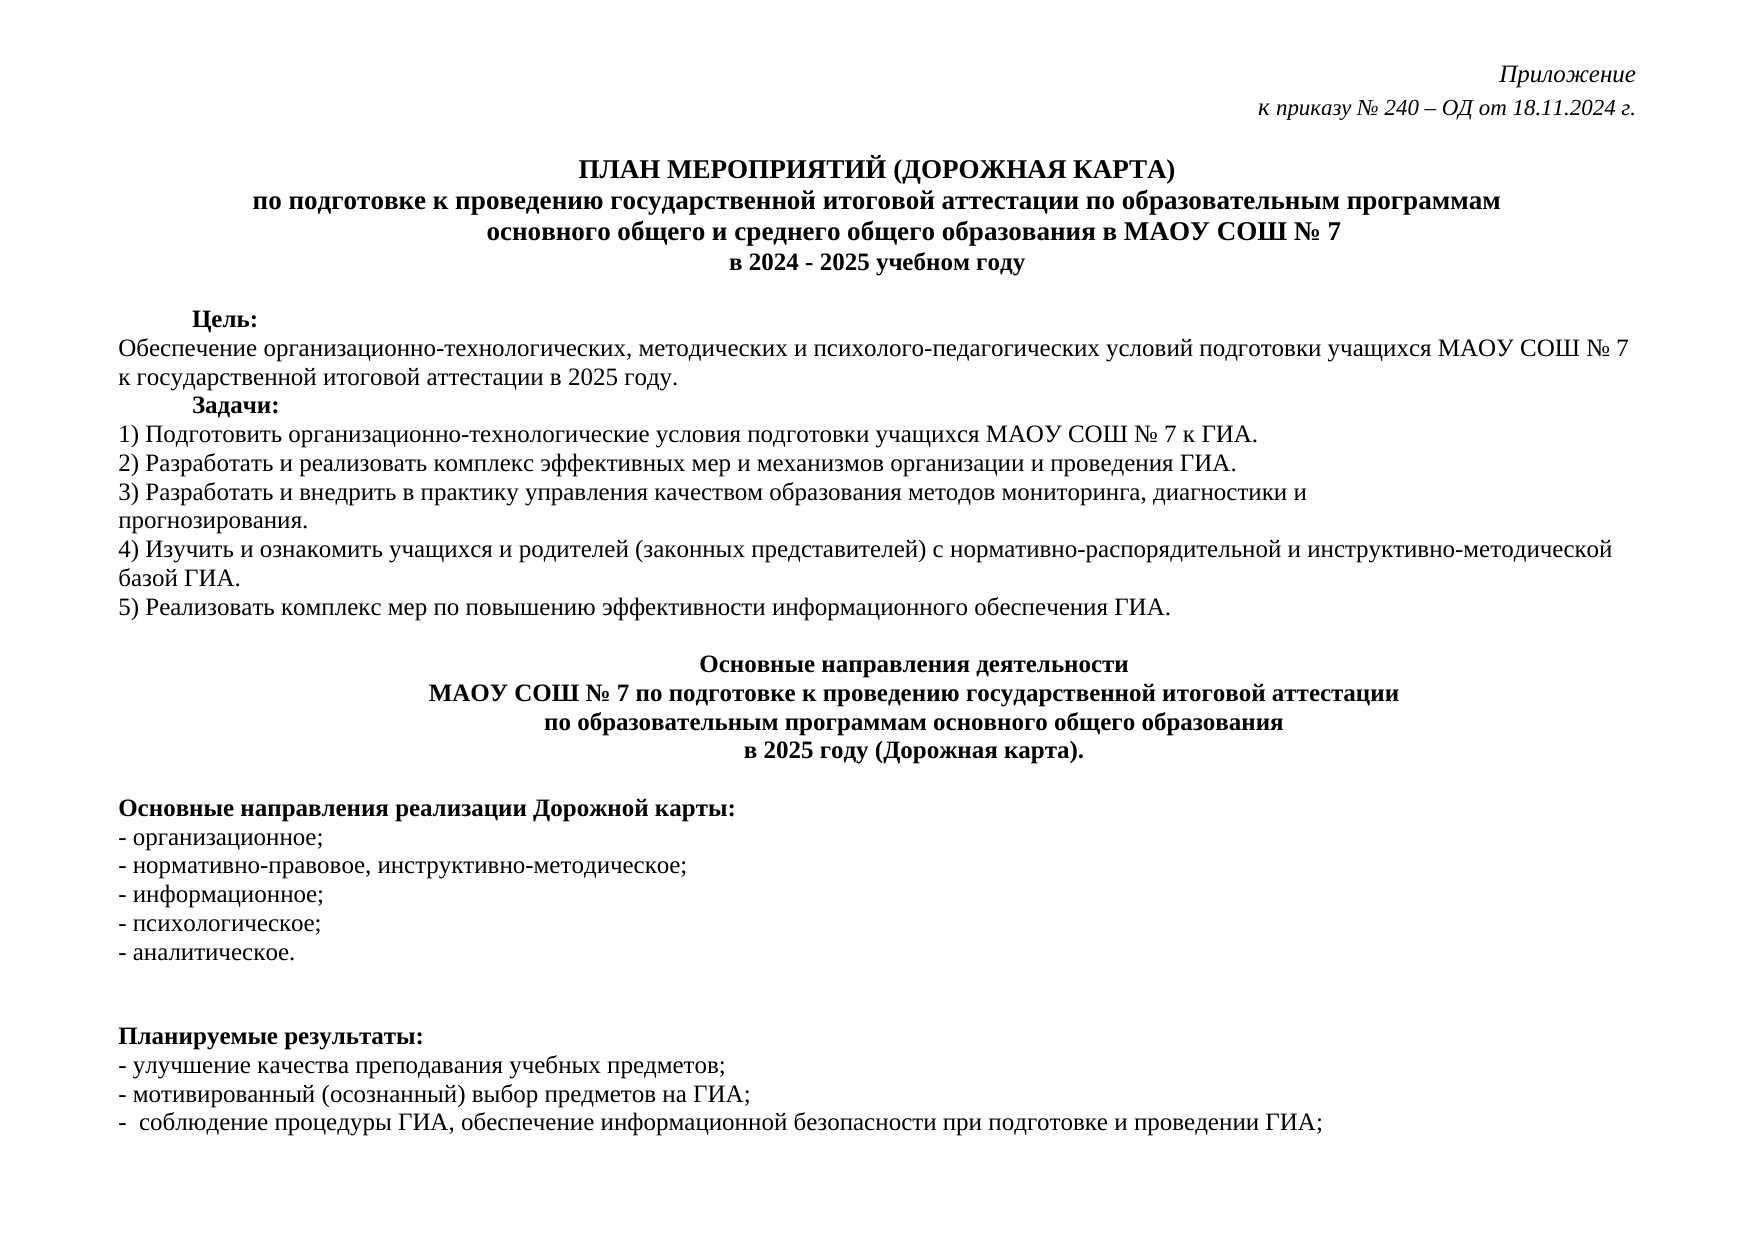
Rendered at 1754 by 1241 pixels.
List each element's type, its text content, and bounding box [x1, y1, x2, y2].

text 4) Изучить и ознакомить учащихся и родителей (законных представителей) с нормативно-распорядительной и инструктивно-методической базой ГИА. [118, 534, 1636, 592]
text 5) Реализовать комплекс мер по повышению эффективности информационного обеспечения ГИА. [118, 592, 1636, 620]
text - мотивированный (осознанный) выбор предметов на ГИА; [118, 1079, 1636, 1107]
text Планируемые результаты: [118, 1021, 1636, 1050]
text по подготовке к проведению государственной итоговой аттестации по образовательным программам [118, 184, 1636, 215]
text - организационное; [118, 822, 1636, 850]
text Задачи: [118, 390, 1636, 419]
text Приложение [118, 59, 1636, 88]
text 3) Разработать и внедрить в практику управления качеством образования методов мониторинга, диагностики и [118, 477, 1636, 505]
text в 2024 - 2025 учебном году [118, 247, 1636, 275]
text ПЛАН МЕРОПРИЯТИЙ (ДОРОЖНАЯ КАРТА) [118, 153, 1636, 184]
text 1) Подготовить организационно-технологические условия подготовки учащихся МАОУ СОШ № 7 к ГИА. [118, 419, 1636, 448]
text - улучшение качества преподавания учебных предметов; [118, 1050, 1636, 1079]
text - нормативно-правовое, инструктивно-методическое; [118, 850, 1636, 879]
text Обеспечение организационно-технологических, методических и психолого-педагогических условий подготовки учащихся МАОУ СОШ № 7 к государственной итоговой аттестации в 2025 году. [118, 333, 1636, 390]
text по образовательным программам основного общего образования [118, 707, 1636, 735]
text 2) Разработать и реализовать комплекс эффективных мер и механизмов организации и проведения ГИА. [118, 448, 1636, 477]
text Основные направления реализации Дорожной карты: [118, 793, 1636, 822]
text - информационное; [118, 879, 1636, 908]
text - психологическое; [118, 908, 1636, 937]
text - аналитическое. [118, 937, 1636, 965]
text Основные направления деятельности [118, 649, 1636, 678]
text - соблюдение процедуры ГИА, обеспечение информационной безопасности при подготовке и проведении ГИА; [118, 1107, 1636, 1136]
text прогнозирования. [118, 505, 1636, 534]
text к приказу № 240 – ОД от 18.11.2024 г. [118, 92, 1636, 121]
text Цель: [118, 304, 1636, 333]
text в 2025 году (Дорожная карта). [118, 735, 1636, 764]
text МАОУ СОШ № 7 по подготовке к проведению государственной итоговой аттестации [118, 678, 1636, 707]
text основного общего и среднего общего образования в МАОУ СОШ № 7 [118, 215, 1636, 247]
